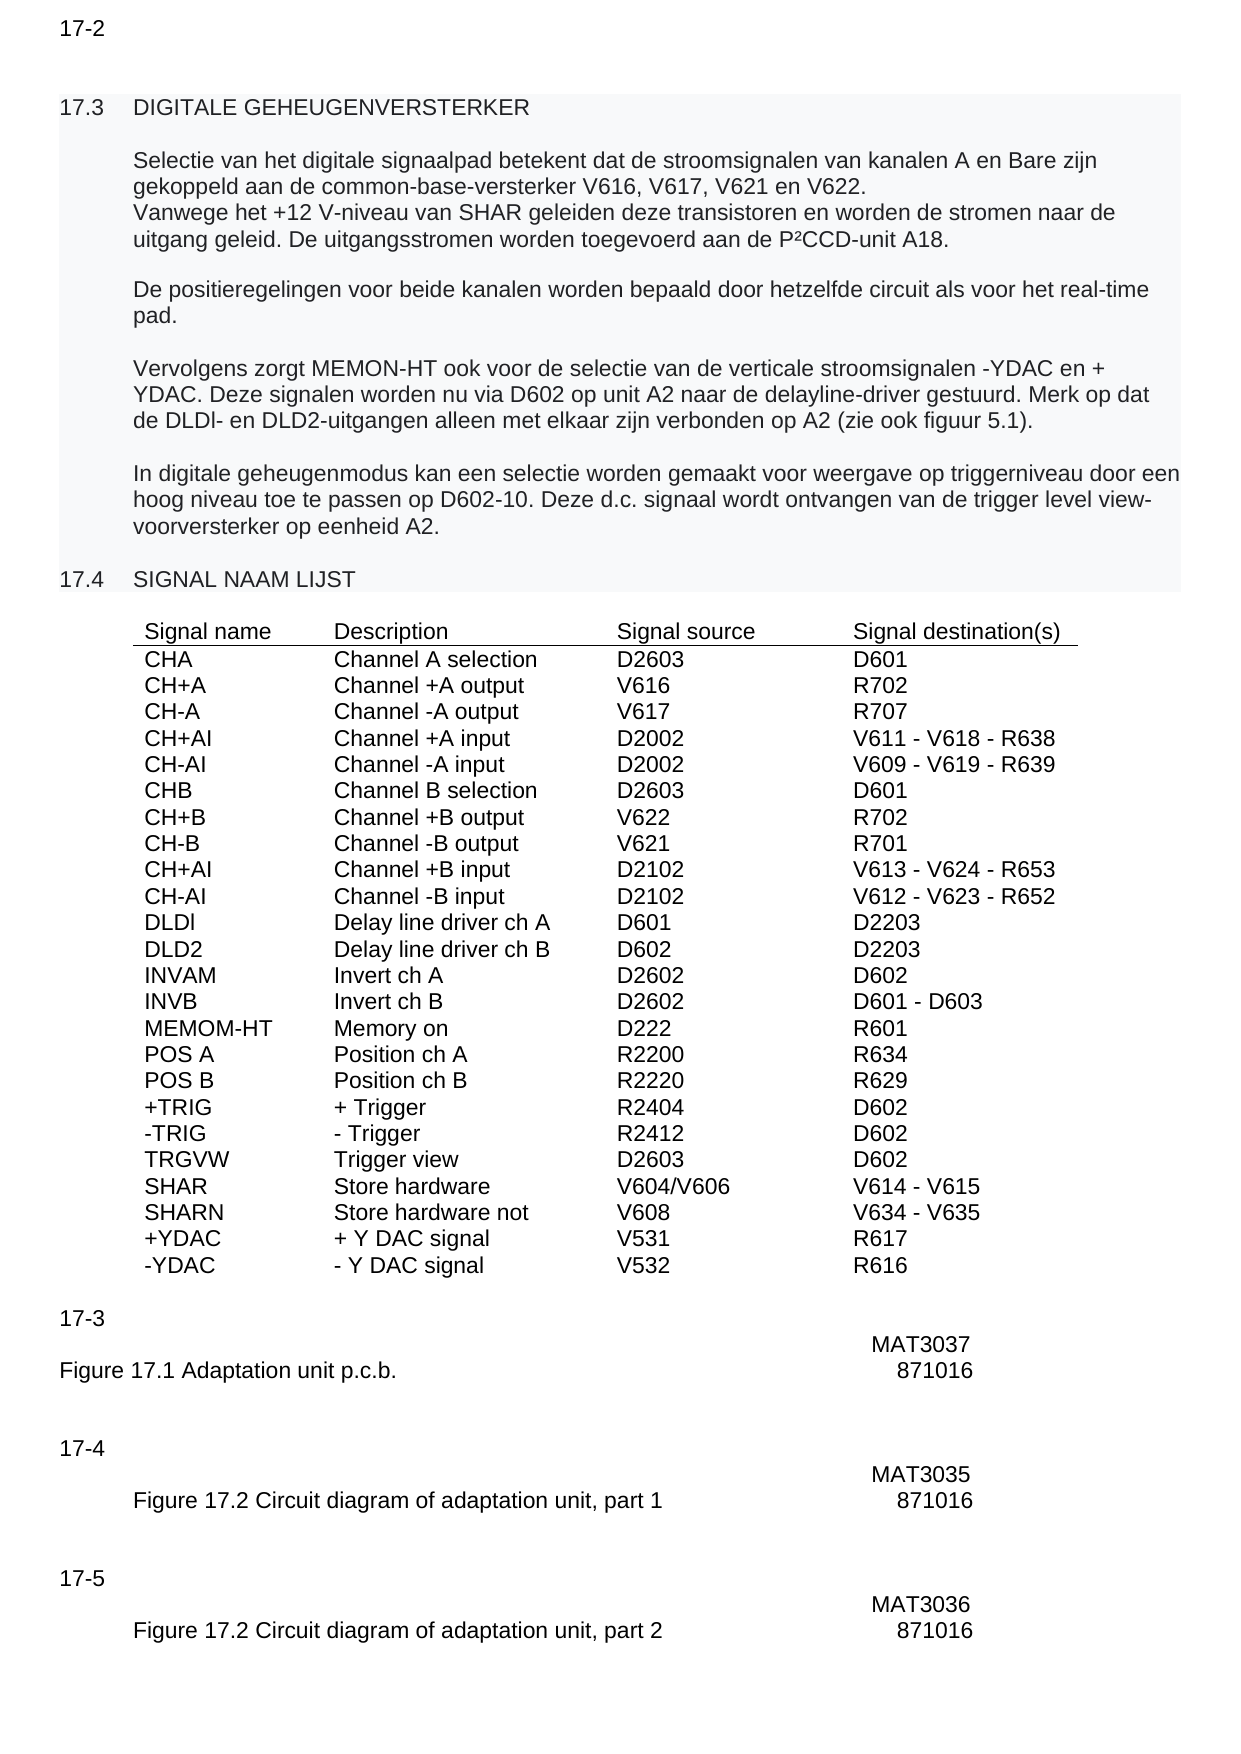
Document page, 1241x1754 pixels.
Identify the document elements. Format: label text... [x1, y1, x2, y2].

text 17-5 MAT3036 [59, 1565, 1181, 1617]
table_cell Channel A selection Channel +A output Channel -A output Channel +A input Channel -A input Channel B selection Channel +B output Channel -B output Channel +B input Channel -B input Delay line driver ch A Delay line driver ch B Invert ch A Invert ch B Memory on Position ch A Position ch B + Trigger - Trigger Trigger view Store hardware Store hardware not + Y DAC signal - Y DAC signal [323, 646, 605, 1278]
text De positieregelingen voor beide kanalen worden bepaald door hetzelfde circuit als voor het real-time pad. [59, 276, 1181, 328]
text 17-4 [59, 1434, 1181, 1461]
text Vervolgens zorgt MEMON-HT ook voor de selectie van de verticale stroomsignalen -YDAC en + YDAC. Deze signalen worden nu via D602 op unit A2 naar de delayline-driver gestuurd. Merk op dat de DLDl- en DLD2-uitgangen alleen met elkaar zijn verbonden op A2 (zie ook figuur 5.1). [59, 355, 1181, 434]
table_cell D2603 V616 V617 D2002 D2002 D2603 V622 V621 D2102 D2102 D601 D602 D2602 D2602 D222 R2200 R2220 R2404 R2412 D2603 V604/V606 V608 V531 V532 [605, 646, 842, 1278]
text 17.4 SIGNAL NAAM LIJST [59, 566, 1181, 592]
text Figure 17.2 Circuit diagram of adaptation unit, part 2 871016 [133, 1617, 1181, 1644]
text 17-2 [59, 15, 1181, 41]
text In digitale geheugenmodus kan een selectie worden gemaakt voor weergave op triggerniveau door een hoog niveau toe te passen op D602-10. Deze d.c. signaal wordt ontvangen van de trigger level view-voorversterker op eenheid A2. [59, 460, 1181, 539]
table_cell D601 R702 R707 V611 - V618 - R638 V609 - V619 - R639 D601 R702 R701 V613 - V624 - R653 V612 - V623 - R652 D2203 D2203 D602 D601 - D603 R601 R634 R629 D602 D602 D602 V614 - V615 V634 - V635 R617 R616 [842, 646, 1078, 1278]
text MAT3035 [59, 1461, 1181, 1487]
text 17.3 DIGITALE GEHEUGENVERSTERKER [59, 94, 1181, 120]
text Figure 17.2 Circuit diagram of adaptation unit, part 1 871016 [133, 1487, 1181, 1514]
text Selectie van het digitale signaalpad betekent dat de stroomsignalen van kanalen A en Bare zijn gekoppeld aan de common-base-versterker V616, V617, V621 en V622. [59, 147, 1181, 199]
text Vanwege het +12 V-niveau van SHAR geleiden deze transistoren en worden de stromen naar de uitgang geleid. De uitgangsstromen worden toegevoerd aan de P²CCD-unit A18. [59, 199, 1181, 252]
table_header Signal destination(s) [842, 618, 1078, 644]
table_header Description [323, 618, 605, 644]
table_cell CHA CH+A CH-A CH+AI CH-AI CHB CH+B CH-B CH+AI CH-AI DLDl DLD2 INVAM INVB MEMOM-HT POS A POS B +TRIG -TRIG TRGVW SHAR SHARN +YDAC -YDAC [133, 646, 322, 1278]
table_header Signal name [133, 618, 322, 644]
table_header Signal source [605, 618, 842, 644]
text 17-3 MAT3037 Figure 17.1 Adaptation unit p.c.b. 871016 [59, 1304, 1181, 1383]
